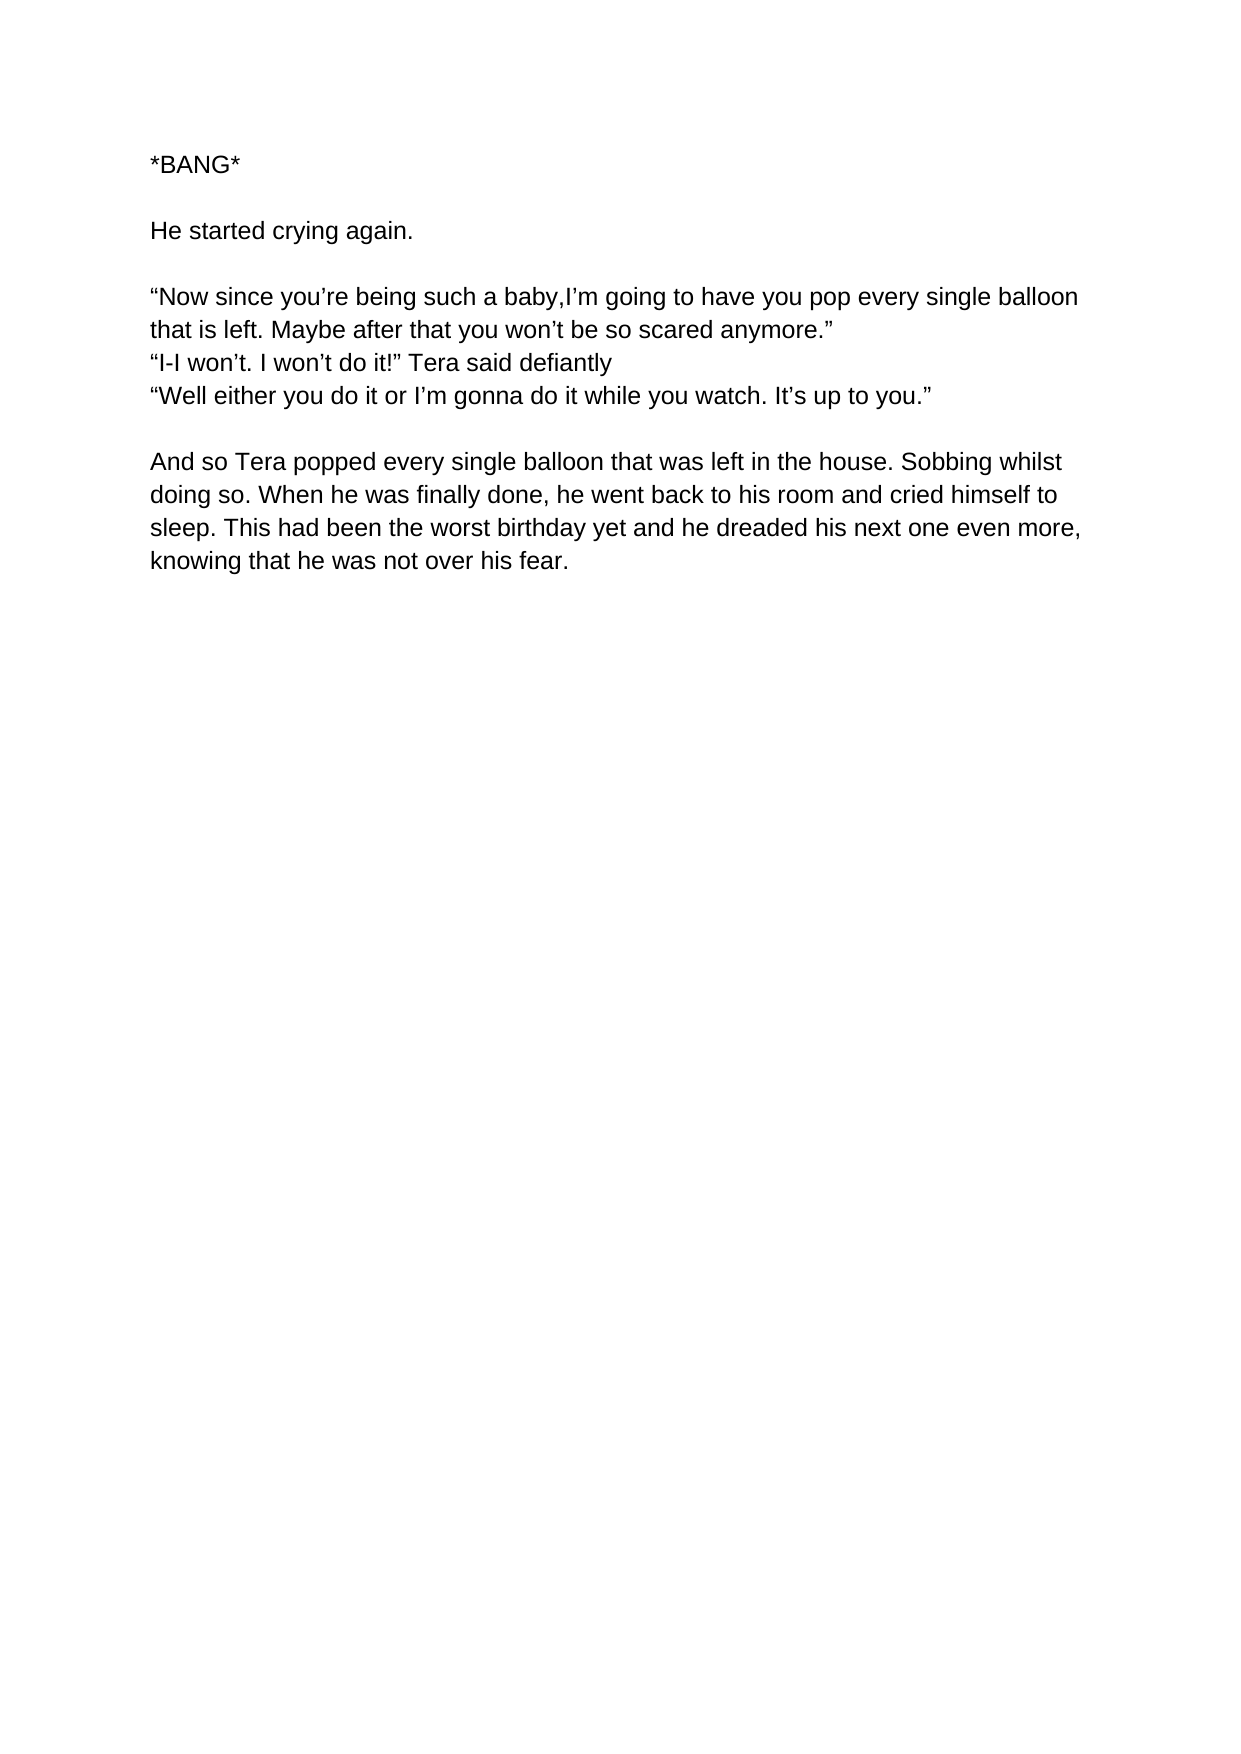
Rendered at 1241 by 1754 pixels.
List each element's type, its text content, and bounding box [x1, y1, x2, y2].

text *BANG* [150, 150, 1090, 179]
text He started crying again. [150, 216, 1090, 245]
text “Now since you’re being such a baby,I’m going to have you pop every single balloon that is left. Maybe after that you won’t be so scared anymore.” [150, 282, 1090, 344]
text And so Tera popped every single balloon that was left in the house. Sobbing whilst doing so. When he was finally done, he went back to his room and cried himself to sleep. This had been the worst birthday yet and he dreaded his next one even more, knowing that he was not over his fear. [150, 447, 1090, 575]
text “Well either you do it or I’m gonna do it while you watch. It’s up to you.” [150, 381, 1090, 410]
text “I-I won’t. I won’t do it!” Tera said defiantly [150, 348, 1090, 377]
